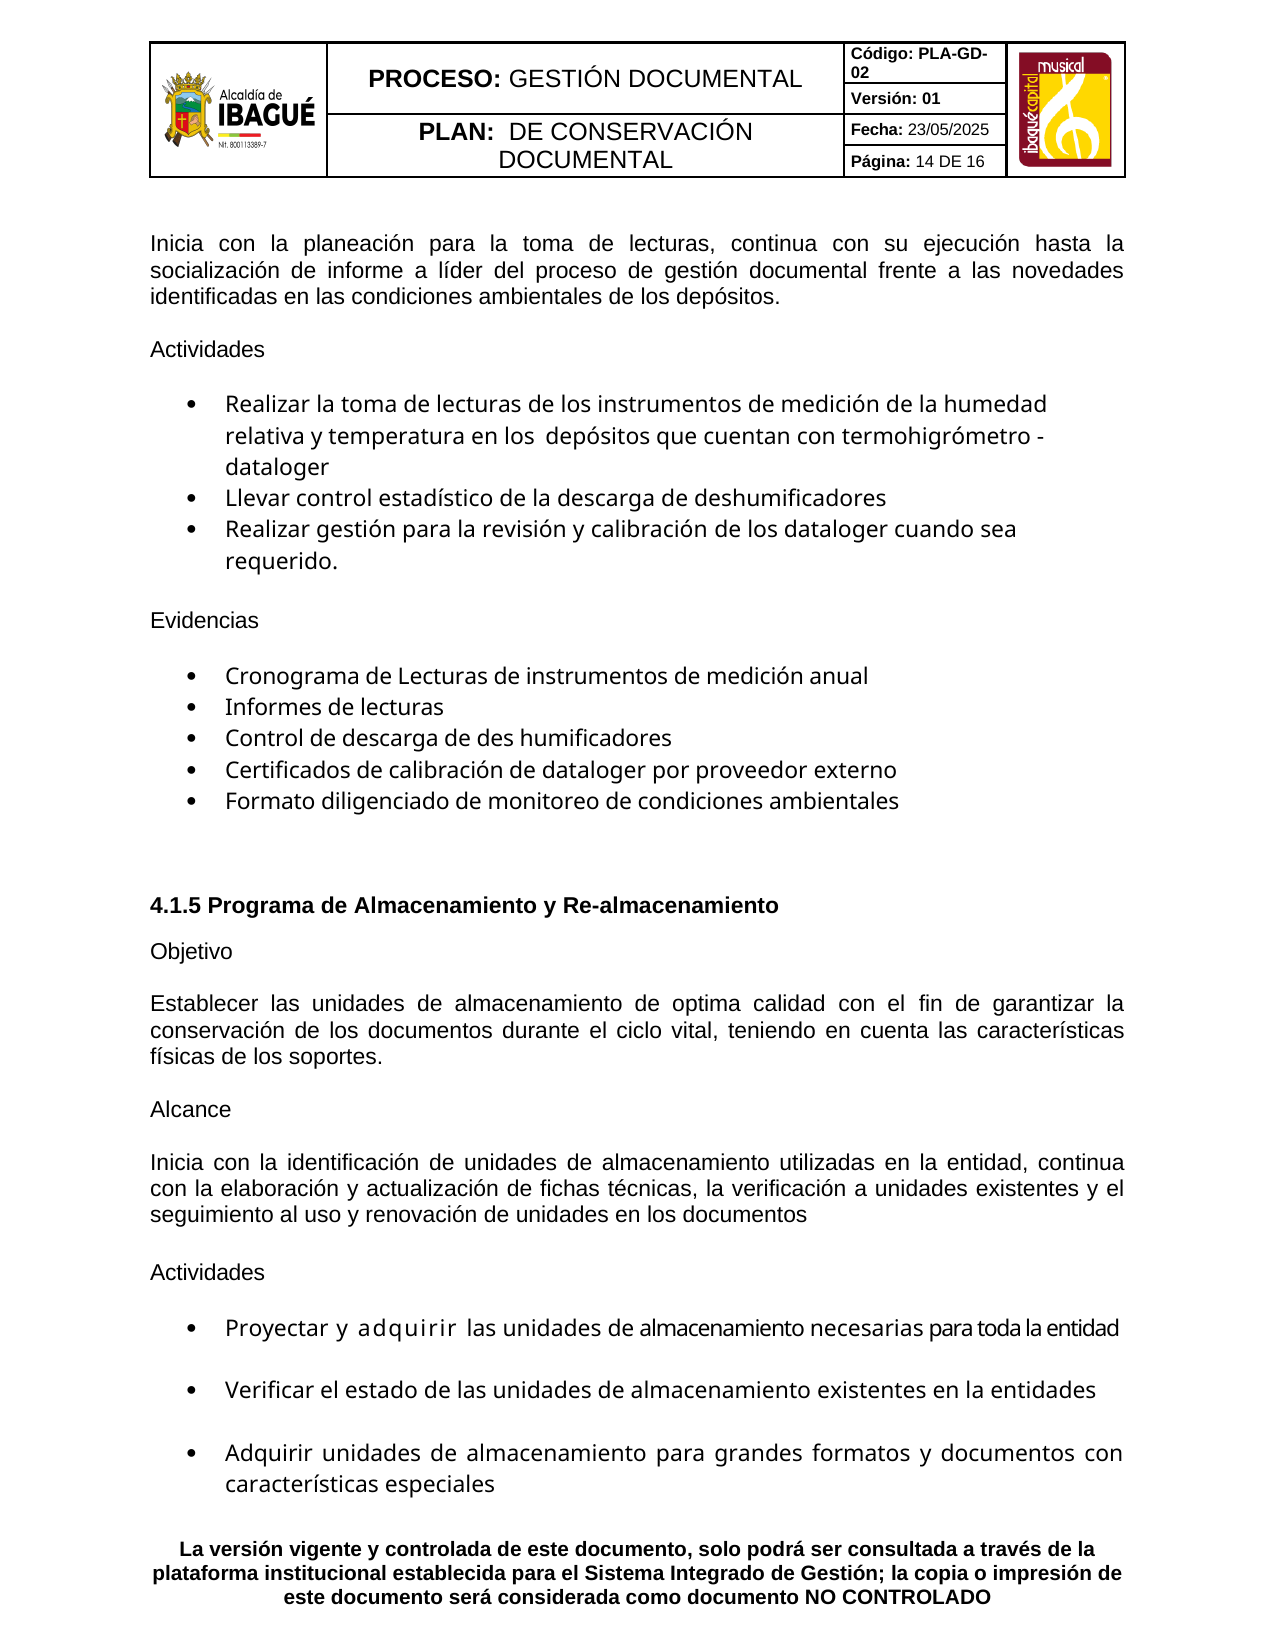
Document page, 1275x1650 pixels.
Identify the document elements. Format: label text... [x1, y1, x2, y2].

text Inicia con la identificación de unidades de almacenamiento utilizadas en la entidad, continua con la elaboración y actualización de fichas técnicas, la verificación a unidades existentes y el seguimiento al uso y renovación de unidades en los documentos [150, 1148, 1125, 1227]
list Realizar gestión para la revisión y calibración de los dataloger cuando sea requerido. [187, 513, 1125, 576]
picture [1017, 51, 1114, 168]
list Certificados de calibración de dataloger por proveedor externo [187, 754, 1125, 785]
text Inicia con la planeación para la toma de lecturas, continua con su ejecución hasta la socialización de informe a líder del proceso de gestión documental frente a las novedades identificadas en las condiciones ambientales de los depósitos. [150, 230, 1125, 309]
picture [161, 69, 316, 150]
list Formato diligenciado de monitoreo de condiciones ambientales [187, 785, 1125, 816]
text Alcance [150, 1096, 1125, 1122]
text Establecer las unidades de almacenamiento de optima calidad con el fin de garantizar la conservación de los documentos durante el ciclo vital, teniendo en cuenta las características físicas de los soportes. [150, 990, 1125, 1069]
list Informes de lecturas [187, 691, 1125, 722]
list Llevar control estadístico de la descarga de deshumificadores [187, 482, 1125, 513]
list Adquirir unidades de almacenamiento para grandes formatos y documentos con características especiales [187, 1436, 1125, 1499]
text Evidencias [150, 607, 1125, 633]
list Control de descarga de des humificadores [187, 722, 1125, 754]
text Objetivo [150, 938, 1125, 964]
list Proyectar y adquirir las unidades de almacenamiento necesarias para toda la entidad [187, 1311, 1125, 1343]
text Actividades [150, 1259, 1125, 1285]
text Actividades [150, 336, 1125, 362]
list Cronograma de Lecturas de instrumentos de medición anual [187, 660, 1125, 691]
list Realizar la toma de lecturas de los instrumentos de medición de la humedad relativa y temperatura en los depósitos que cuentan con termohigrómetro - dataloger [187, 388, 1125, 482]
list Verificar el estado de las unidades de almacenamiento existentes en la entidades [187, 1374, 1125, 1405]
text 4.1.5 Programa de Almacenamiento y Re-almacenamiento [150, 892, 1125, 919]
